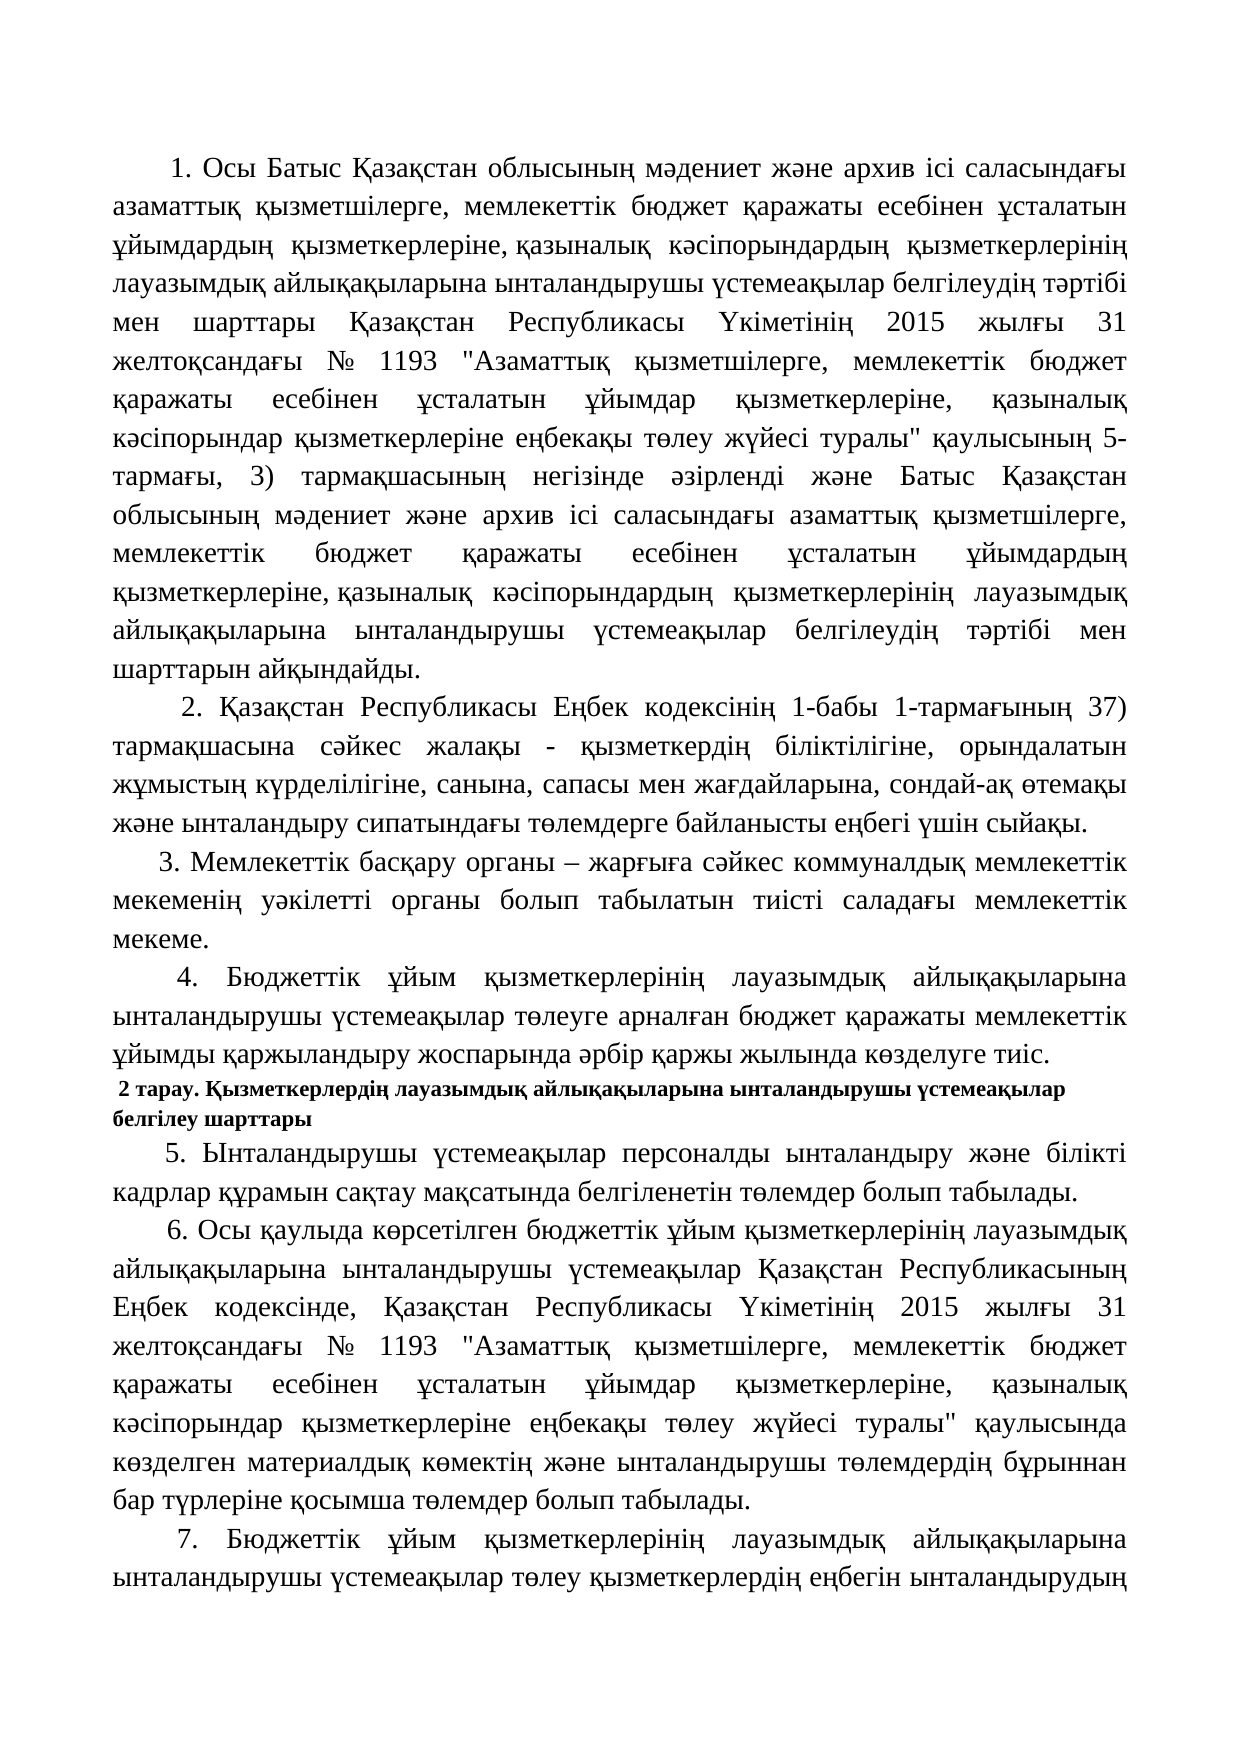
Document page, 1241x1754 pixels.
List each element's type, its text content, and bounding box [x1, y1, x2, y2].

text 3. Мемлекеттік басқару органы – жарғыға сәйкес коммуналдық мемлекеттік мекеменің уәкілетті органы болып табылатын тиісті саладағы мемлекеттік мекеме. [112, 844, 1128, 954]
text 2. Қазақстан Республикасы Еңбек кодексінің 1-бабы 1-тармағының 37) тармақшасына сәйкес жалақы - қызметкердің біліктілігіне, орындалатын жұмыстың күрделілігіне, санына, сапасы мен жағдайларына, сондай-ақ өтемақы және ынталандыру сипатындағы төлемдерге байланысты еңбегі үшін сыйақы. [112, 689, 1128, 839]
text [112, 1521, 1128, 1593]
text 6. Осы қаулыда көрсетілген бюджеттік ұйым қызметкерлерінің лауазымдық айлықақыларына ынталандырушы үстемеақылар Қазақстан Республикасының Еңбек кодексінде, Қазақстан Республикасы Үкіметінің 2015 жылғы 31 желтоқсандағы № 1193 "Азаматтық қызметшілерге, мемлекеттік бюджет қаражаты есебінен ұсталатын ұйымдар қызметкерлеріне, қазыналық кәсіпорындар қызметкерлеріне еңбекақы төлеу жүйесі туралы" қаулысында көзделген материалдық көмектің және ынталандырушы төлемдердің бұрыннан бар түрлеріне қосымша төлемдер болып табылады. [112, 1212, 1128, 1516]
text 4. Бюджеттік ұйым қызметкерлерінің лауазымдық айлықақыларына ынталандырушы үстемеақылар төлеуге арналған бюджет қаражаты мемлекеттік ұйымды қаржыландыру жоспарында әрбір қаржы жылында көзделуге тиіс. [112, 959, 1128, 1070]
text 2 тарау. Қызметкерлердің лауазымдық айлықақыларына ынталандырушы үстемеақылар белгілеу шарттары [112, 1075, 1128, 1132]
text 5. Ынталандырушы үстемеақылар персоналды ынталандыру және білікті кадрлар құрамын сақтау мақсатында белгіленетін төлемдер болып табылады. [112, 1135, 1128, 1207]
text 1. Осы Батыс Қазақстан облысының мәдениет және архив ісі саласындағы азаматтық қызметшілерге, мемлекеттік бюджет қаражаты есебінен ұсталатын ұйымдардың қызметкерлеріне, қазыналық кәсіпорындардың қызметкерлерінің лауазымдық айлықақыларына ынталандырушы үстемеақылар белгілеудің тәртібі мен шарттары Қазақстан Республикасы Үкіметінің 2015 жылғы 31 желтоқсандағы № 1193 "Азаматтық қызметшілерге, мемлекеттік бюджет қаражаты есебінен ұсталатын ұйымдар қызметкерлеріне, қазыналық кәсіпорындар қызметкерлеріне еңбекақы төлеу жүйесі туралы" қаулысының 5-тармағы, 3) тармақшасының негізінде әзірленді және Батыс Қазақстан облысының мәдениет және архив ісі саласындағы азаматтық қызметшілерге, мемлекеттік бюджет қаражаты есебінен ұсталатын ұйымдардың қызметкерлеріне, қазыналық кәсіпорындардың қызметкерлерінің лауазымдық айлықақыларына ынталандырушы үстемеақылар белгілеудің тәртібі мен шарттарын айқындайды. [112, 150, 1128, 684]
